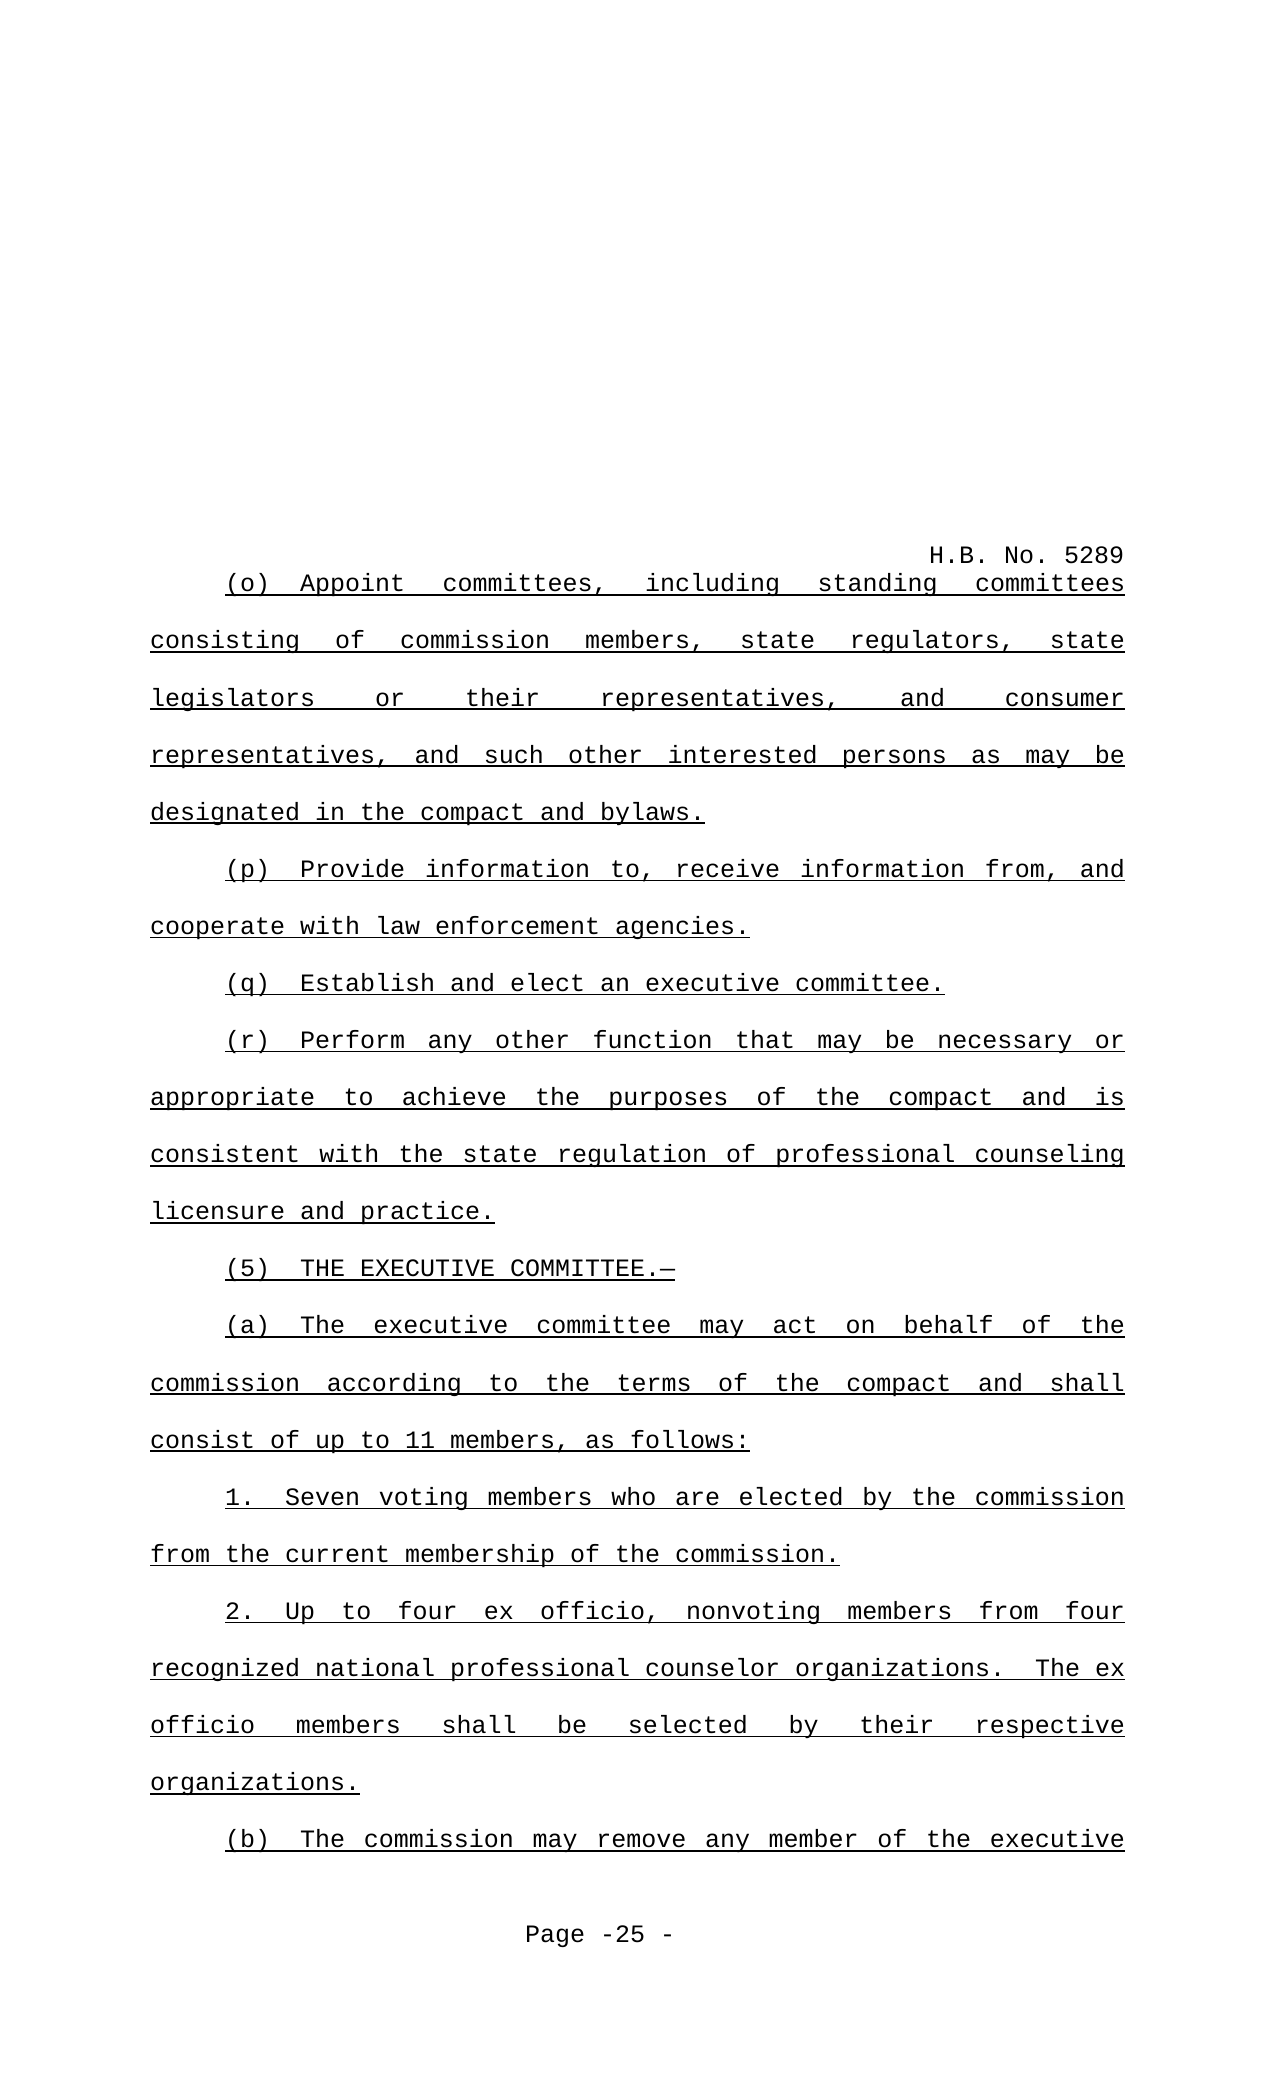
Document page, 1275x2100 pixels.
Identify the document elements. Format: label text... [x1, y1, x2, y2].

text 2. Up to four ex officio, nonvoting members from four recognized national professional counselor organizations. The ex officio members shall be selected by their respective organizations. [150, 1680, 1125, 1736]
text 2. Up to four ex officio, nonvoting members from four recognized national professional counselor organizations. The ex officio members shall be selected by their respective organizations. [150, 1598, 1125, 1679]
text (p) Provide information to, receive information from, and cooperate with law enforcement agencies. [150, 856, 1125, 942]
text (r) Perform any other function that may be necessary or appropriate to achieve the purposes of the compact and is consistent with the state regulation of professional counseling licensure and practice. [150, 1110, 1125, 1165]
text (r) Perform any other function that may be necessary or appropriate to achieve the purposes of the compact and is consistent with the state regulation of professional counseling licensure and practice. [150, 1027, 1125, 1108]
text (q) Establish and elect an executive committee. [150, 970, 1125, 999]
text (5) THE EXECUTIVE COMMITTEE.— [150, 1256, 1125, 1284]
text 1. Seven voting members who are elected by the commission from the current membership of the commission. [150, 1484, 1125, 1570]
text 2. Up to four ex officio, nonvoting members from four recognized national professional counselor organizations. The ex officio members shall be selected by their respective organizations. [150, 1737, 1125, 1798]
text (o) Appoint committees, including standing committees consisting of commission members, state regulators, state legislators or their representatives, and consumer representatives, and such other interested persons as may be designated in the compact and bylaws. [150, 710, 1125, 765]
text (a) The executive committee may act on behalf of the commission according to the terms of the compact and shall consist of up to 11 members, as follows: [150, 1395, 1125, 1456]
text (a) The executive committee may act on behalf of the commission according to the terms of the compact and shall consist of up to 11 members, as follows: [150, 1313, 1125, 1393]
text (o) Appoint committees, including standing committees consisting of commission members, state regulators, state legislators or their representatives, and consumer representatives, and such other interested persons as may be designated in the compact and bylaws. [150, 653, 1125, 708]
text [150, 1827, 1125, 1855]
text (o) Appoint committees, including standing committees consisting of commission members, state regulators, state legislators or their representatives, and consumer representatives, and such other interested persons as may be designated in the compact and bylaws. [150, 767, 1125, 828]
text (o) Appoint committees, including standing committees consisting of commission members, state regulators, state legislators or their representatives, and consumer representatives, and such other interested persons as may be designated in the compact and bylaws. [150, 571, 1125, 651]
text (r) Perform any other function that may be necessary or appropriate to achieve the purposes of the compact and is consistent with the state regulation of professional counseling licensure and practice. [150, 1167, 1125, 1227]
